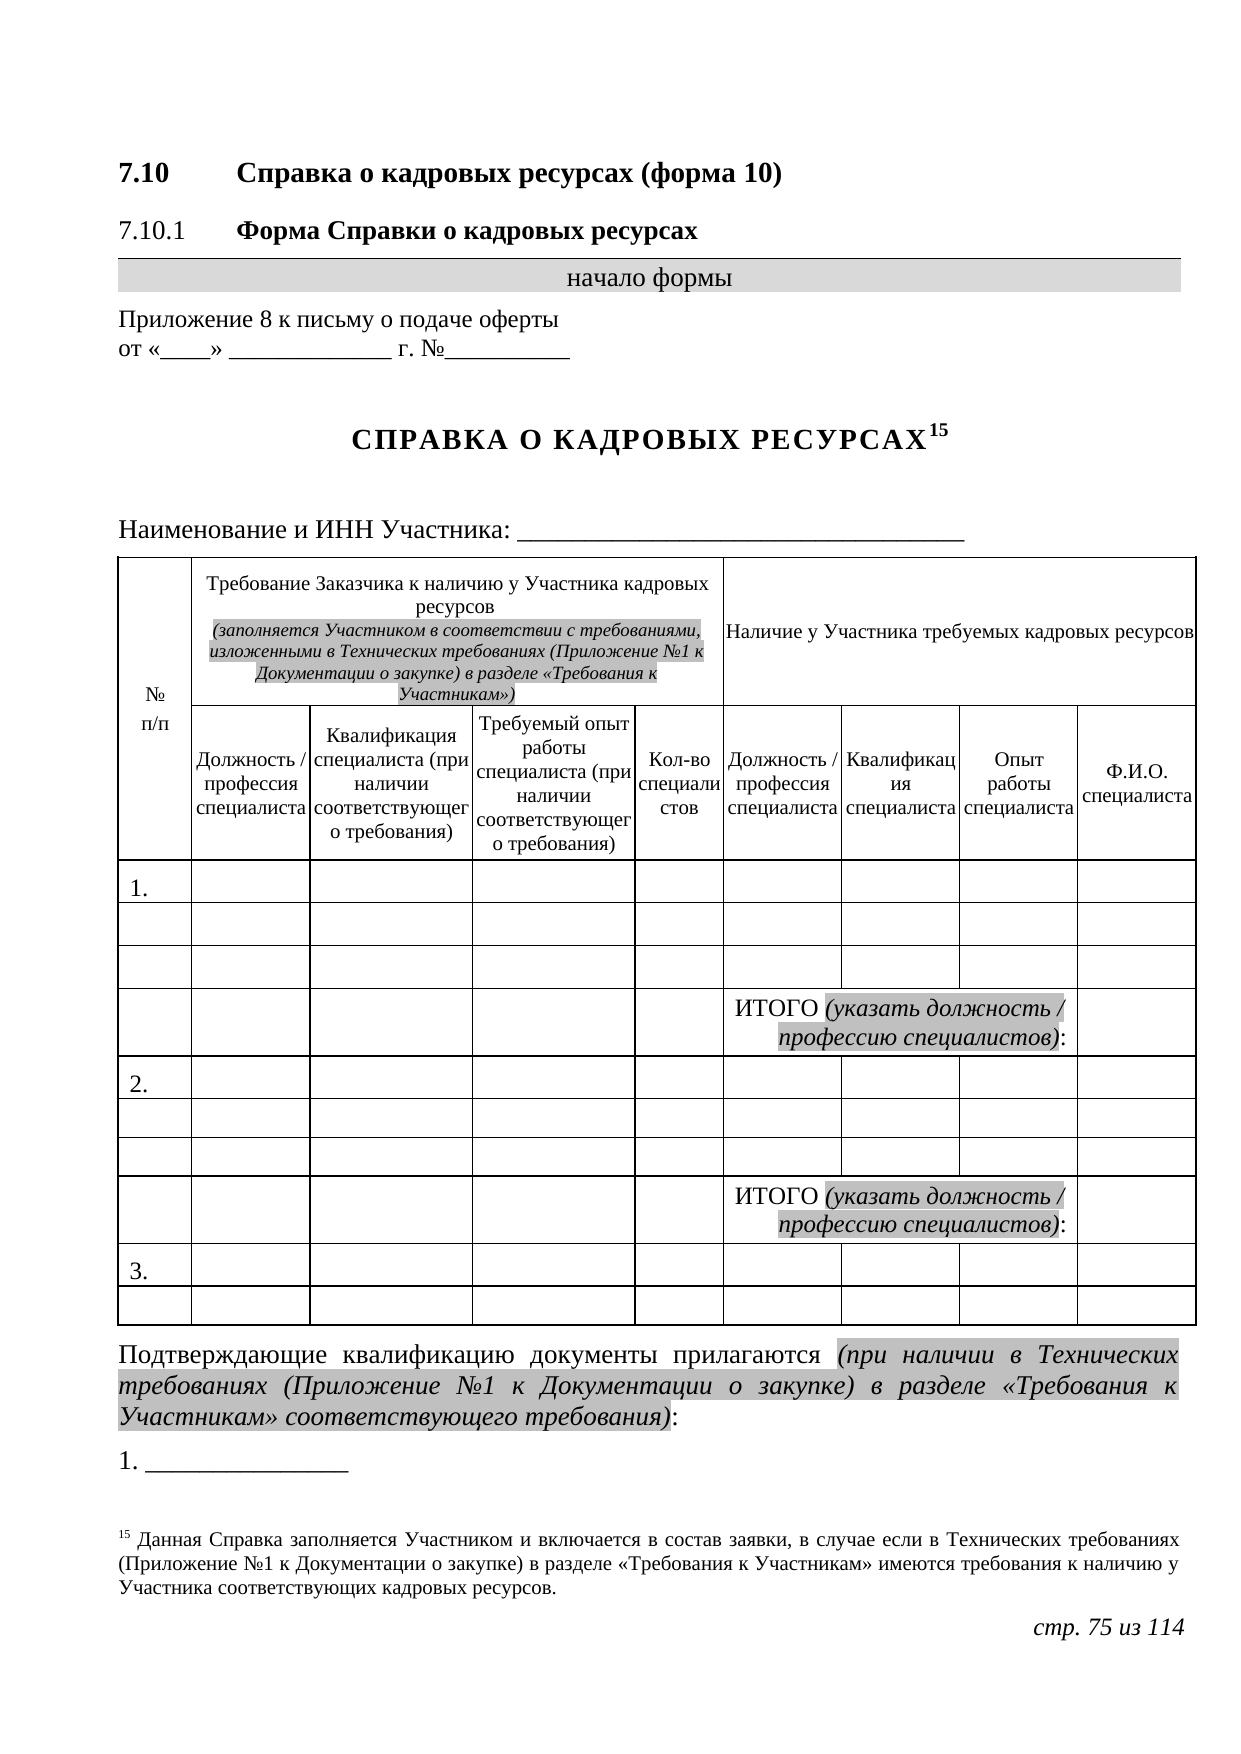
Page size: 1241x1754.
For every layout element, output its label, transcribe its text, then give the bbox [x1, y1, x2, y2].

table_cell [473, 1177, 634, 1242]
table_cell [724, 861, 841, 902]
table_cell [311, 1287, 472, 1324]
text Форма Справки о кадровых ресурсах [118, 214, 1181, 245]
table_cell [960, 1057, 1077, 1098]
table_cell Должность / профессия специалиста [724, 706, 841, 859]
table_cell [1078, 861, 1195, 902]
table_cell [636, 1057, 723, 1098]
table_cell [311, 946, 472, 987]
table_cell [636, 903, 723, 945]
text Справка о кадровых ресурсах [118, 418, 1181, 457]
table_cell [1078, 1057, 1195, 1098]
table_cell [960, 1138, 1077, 1175]
table_cell [842, 1287, 959, 1324]
table_cell [1078, 903, 1195, 945]
table_cell [192, 903, 309, 945]
table_cell [1078, 1287, 1195, 1324]
table_cell [636, 1287, 723, 1324]
text Приложение 8 к письму о подаче оферты от «____» _____________ г. №__________ [118, 304, 1181, 362]
table_cell [636, 1138, 723, 1175]
table_cell [636, 989, 723, 1055]
table_cell [724, 1287, 841, 1324]
table_cell [842, 903, 959, 945]
table_cell Требуемый опыт работы специалиста (при наличии соответствующего требования) [473, 706, 634, 859]
table_cell [311, 1099, 472, 1136]
table_cell [119, 1287, 191, 1324]
table_cell [311, 1138, 472, 1175]
text 1. _______________ [118, 1444, 1181, 1475]
table_cell [724, 903, 841, 945]
table_cell [1078, 1177, 1195, 1242]
table_cell [1078, 1099, 1195, 1136]
table_cell [473, 1099, 634, 1136]
table_cell [192, 946, 309, 987]
table_cell [192, 1099, 309, 1136]
table_cell [842, 1057, 959, 1098]
table_cell [473, 1138, 634, 1175]
table_cell [842, 1244, 959, 1285]
table_cell [119, 946, 191, 987]
text Наименование и ИНН Участника: _________________________________ [118, 513, 1181, 544]
table_cell [636, 946, 723, 987]
table_cell [724, 1057, 841, 1098]
table_cell [473, 946, 634, 987]
table_cell [311, 1177, 472, 1242]
table_cell [473, 1244, 634, 1285]
table_cell [119, 1244, 191, 1285]
table_cell [842, 1138, 959, 1175]
table_cell [724, 1244, 841, 1285]
table_header № п/п [119, 558, 191, 859]
table_cell Квалификация специалиста [842, 706, 959, 859]
table_cell ИТОГО (указать должность / профессию специалистов): [724, 989, 1077, 1055]
table_cell Кол-во специалистов [636, 706, 723, 859]
table_cell [636, 1244, 723, 1285]
table_cell [473, 989, 634, 1055]
table_cell [311, 1244, 472, 1285]
table_header Наличие у Участника требуемых кадровых ресурсов [724, 558, 1195, 705]
text начало формы [118, 259, 1181, 292]
subtitle Справка о кадровых ресурсах (форма 10) [118, 156, 1181, 189]
table_cell [960, 903, 1077, 945]
table_cell [842, 1099, 959, 1136]
table_cell [1078, 946, 1195, 987]
table_cell [473, 1057, 634, 1098]
table_cell [119, 1057, 191, 1098]
table_cell [119, 1138, 191, 1175]
table_cell [724, 1138, 841, 1175]
table_cell [473, 1287, 634, 1324]
table_cell [192, 989, 309, 1055]
table_cell Ф.И.О. специалиста [1078, 706, 1195, 859]
table_cell [192, 1287, 309, 1324]
table_cell [311, 989, 472, 1055]
table_cell [311, 1057, 472, 1098]
text Подтверждающие квалификацию документы прилагаются (при наличии в Технических требованиях (Приложение №1 к Документации о закупке) в разделе «Требования к Участникам» соответствующего требования): [671, 1338, 1181, 1431]
table_cell [311, 903, 472, 945]
table_cell [842, 861, 959, 902]
table_cell [724, 946, 841, 987]
table_cell [192, 1138, 309, 1175]
table_cell [842, 946, 959, 987]
table_cell [119, 903, 191, 945]
table_cell [960, 946, 1077, 987]
table_cell [636, 861, 723, 902]
text Подтверждающие квалификацию документы прилагаются (при наличии в Технических требованиях (Приложение №1 к Документации о закупке) в разделе «Требования к Участникам» соответствующего требования): [118, 1338, 837, 1369]
table_cell [636, 1177, 723, 1242]
table_cell [960, 1287, 1077, 1324]
table_cell [119, 989, 191, 1055]
table_cell [960, 1244, 1077, 1285]
table_cell [192, 1177, 309, 1242]
table_cell [636, 1099, 723, 1136]
table_cell [119, 1177, 191, 1242]
table_cell [724, 1099, 841, 1136]
table_cell [960, 861, 1077, 902]
table_cell Квалификация специалиста (при наличии соответствующего требования) [311, 706, 472, 859]
table_cell [1078, 1244, 1195, 1285]
table_cell [192, 1057, 309, 1098]
table_cell [473, 861, 634, 902]
table_cell [311, 861, 472, 902]
table_cell [1078, 989, 1195, 1055]
table_cell [192, 1244, 309, 1285]
table_cell ИТОГО (указать должность / профессию специалистов): [724, 1177, 1077, 1242]
table_cell [119, 1099, 191, 1136]
table_cell [1078, 1138, 1195, 1175]
table_cell [119, 861, 191, 902]
table_cell Опыт работы специалиста [960, 706, 1077, 859]
table_cell [960, 1099, 1077, 1136]
table_cell [473, 903, 634, 945]
table_header Требование Заказчика к наличию у Участника кадровых ресурсов (заполняется Участником в соответствии с требованиями, изложенными в Технических требованиях (Приложение №1 к Документации о закупке) в разделе «Требования к Участникам») [192, 558, 723, 705]
table_cell Должность / профессия специалиста [192, 706, 309, 859]
table_cell [192, 861, 309, 902]
